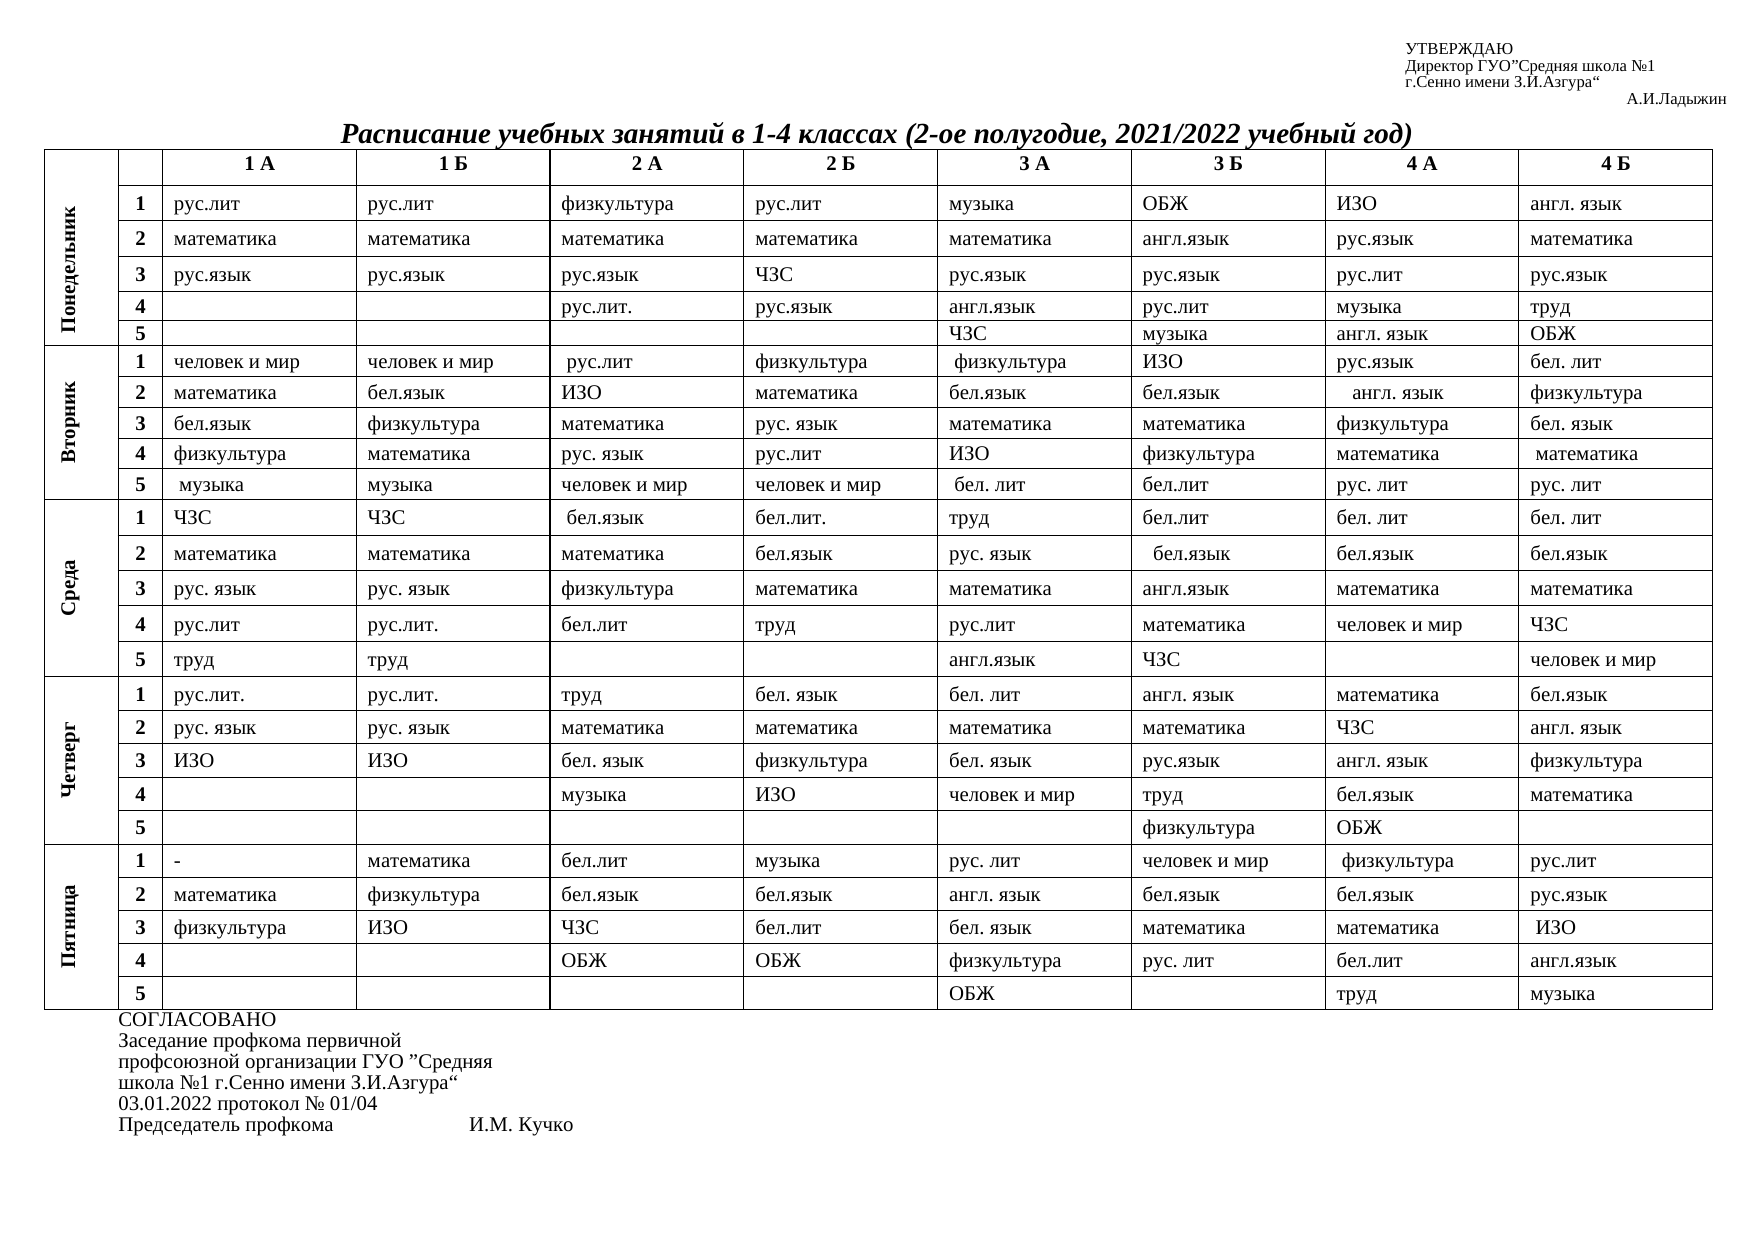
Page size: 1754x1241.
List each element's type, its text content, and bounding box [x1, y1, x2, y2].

table_cell рус. язык [744, 408, 937, 437]
table_cell 3 [119, 257, 162, 291]
table_cell рус. язык [357, 571, 549, 605]
table_cell рус.лит [1326, 257, 1518, 291]
text профсоюзной организации ГУО ”Средняя [118, 1052, 1636, 1073]
table_cell бел.язык [1132, 878, 1325, 910]
table_cell физкультура [357, 408, 549, 437]
table_cell физкультура [1326, 408, 1518, 437]
table_cell 4 [119, 439, 162, 468]
table_cell [551, 977, 743, 1009]
table_cell ИЗО [357, 744, 549, 777]
table_cell бел.язык [1519, 536, 1712, 570]
table_cell рус.язык [1519, 878, 1712, 910]
table_cell ИЗО [357, 911, 549, 943]
table_cell [551, 811, 743, 843]
table_cell математика [163, 536, 356, 570]
table_cell бел.язык [357, 377, 549, 407]
table_cell 2 [119, 536, 162, 570]
table_cell 5 [119, 811, 162, 843]
table_cell музыка [938, 186, 1131, 220]
table_cell труд [551, 677, 743, 710]
table_cell бел.лит [551, 606, 743, 641]
table_cell [357, 977, 549, 1009]
table_cell [357, 321, 549, 345]
table_cell [1132, 977, 1325, 1009]
table_cell 2 [119, 711, 162, 743]
table_cell 5 [119, 469, 162, 499]
table_cell труд [357, 642, 549, 676]
table_cell 3 [119, 571, 162, 605]
table_cell математика [357, 439, 549, 468]
table_cell рус.язык [163, 257, 356, 291]
table_cell бел.язык [1132, 536, 1325, 570]
table_cell рус.лит. [357, 677, 549, 710]
table_cell рус.лит. [551, 292, 743, 320]
table_cell труд [1132, 778, 1325, 810]
table_cell бел.лит [1326, 944, 1518, 976]
table_cell рус. язык [163, 711, 356, 743]
table_cell ОБЖ [744, 944, 937, 976]
text Заседание профкома первичной [118, 1031, 1636, 1052]
table_cell ЧЗС [1132, 642, 1325, 676]
table_header 2 А [551, 150, 743, 185]
table_cell ИЗО [1519, 911, 1712, 943]
table_cell бел. лит [938, 677, 1131, 710]
table_cell [163, 977, 356, 1009]
table_cell бел. язык [938, 744, 1131, 777]
table_cell рус. язык [551, 439, 743, 468]
table_cell музыка [1519, 977, 1712, 1009]
table_header Понедельник [45, 150, 118, 345]
table_cell математика [1519, 571, 1712, 605]
table_cell Среда [45, 500, 118, 676]
table_header 3 Б [1132, 150, 1325, 185]
table_cell физкультура [1326, 845, 1518, 877]
table_cell труд [744, 606, 937, 641]
table_cell математика [1519, 221, 1712, 256]
table_cell рус.лит [551, 346, 743, 376]
table_cell математика [357, 536, 549, 570]
table_cell [163, 811, 356, 843]
table_cell [357, 778, 549, 810]
table_cell 5 [119, 321, 162, 345]
text школа №1 г.Сенно имени З.И.Азгура“ [118, 1073, 1636, 1093]
table_cell ОБЖ [1326, 811, 1518, 843]
table_cell 4 [119, 606, 162, 641]
table_cell ЧЗС [744, 257, 937, 291]
table_cell физкультура [163, 439, 356, 468]
table_cell [163, 321, 356, 345]
table_cell рус.язык [744, 292, 937, 320]
table_cell физкультура [163, 911, 356, 943]
table_cell бел. язык [551, 744, 743, 777]
table_cell [357, 292, 549, 320]
table_cell бел.лит [1132, 469, 1325, 499]
table_cell 1 [119, 845, 162, 877]
table_cell рус. лит [938, 845, 1131, 877]
table_cell бел.язык [1326, 878, 1518, 910]
table_cell рус. лит [1326, 469, 1518, 499]
table_cell Четверг [45, 677, 118, 843]
table_cell труд [938, 500, 1131, 534]
table_cell музыка [357, 469, 549, 499]
table_cell ЧЗС [1519, 606, 1712, 641]
table_cell математика [1326, 439, 1518, 468]
table_cell человек и мир [551, 469, 743, 499]
table_header 1 А [163, 150, 356, 185]
table_cell ОБЖ [938, 977, 1131, 1009]
table_cell англ.язык [938, 292, 1131, 320]
table_cell рус.лит [357, 186, 549, 220]
table_cell математика [1326, 677, 1518, 710]
table_cell 4 [119, 778, 162, 810]
table_cell 5 [119, 977, 162, 1009]
table_cell физкультура [357, 878, 549, 910]
table_cell ЧЗС [551, 911, 743, 943]
table_cell бел.лит [744, 911, 937, 943]
text Расписание учебных занятий в 1-4 классах (2-ое полугодие, 2021/2022 учебный год) [118, 116, 1636, 149]
table_cell бел.язык [551, 500, 743, 534]
table_cell [744, 642, 937, 676]
table_header 3 А [938, 150, 1131, 185]
table_cell математика [1132, 711, 1325, 743]
table_cell бел.язык [744, 878, 937, 910]
table_cell физкультура [1519, 377, 1712, 407]
table_cell ИЗО [1326, 186, 1518, 220]
table_cell рус. язык [163, 571, 356, 605]
table_cell математика [938, 408, 1131, 437]
table_cell ИЗО [551, 377, 743, 407]
table_cell рус.язык [1326, 221, 1518, 256]
table_cell музыка [744, 845, 937, 877]
table_cell англ. язык [1519, 186, 1712, 220]
table_cell [744, 977, 937, 1009]
table_cell бел. лит [1519, 346, 1712, 376]
table_cell математика [551, 711, 743, 743]
table_cell физкультура [938, 944, 1131, 976]
table_cell англ.язык [1132, 221, 1325, 256]
table_cell музыка [1132, 321, 1325, 345]
table_cell бел.язык [163, 408, 356, 437]
table_cell бел. язык [744, 677, 937, 710]
table_cell [357, 811, 549, 843]
table_cell ЧЗС [938, 321, 1131, 345]
table_cell [1326, 642, 1518, 676]
table_cell 1 [119, 186, 162, 220]
table_cell бел.язык [551, 878, 743, 910]
text Председатель профкома И.М. Кучко [118, 1114, 1636, 1135]
table_cell 3 [119, 408, 162, 437]
table_cell математика [1519, 778, 1712, 810]
table_cell бел.лит. [744, 500, 937, 534]
table_cell 4 [119, 292, 162, 320]
table_cell 1 [119, 500, 162, 534]
table_cell ОБЖ [551, 944, 743, 976]
table_cell ОБЖ [1132, 186, 1325, 220]
table_cell рус.язык [357, 257, 549, 291]
table_cell рус.язык [1132, 744, 1325, 777]
table_cell бел.язык [1326, 778, 1518, 810]
table_cell математика [1326, 571, 1518, 605]
table_cell 1 [119, 346, 162, 376]
table_cell ИЗО [1132, 346, 1325, 376]
table_cell рус.лит [1132, 292, 1325, 320]
table_cell Вторник [45, 346, 118, 499]
table_cell математика [357, 221, 549, 256]
table_cell рус.язык [551, 257, 743, 291]
table_cell ЧЗС [357, 500, 549, 534]
table_cell [163, 292, 356, 320]
table_cell Пятница [45, 845, 118, 1009]
table_cell [744, 321, 937, 345]
table_cell труд [1326, 977, 1518, 1009]
table_cell математика [1132, 408, 1325, 437]
table_cell англ. язык [1132, 677, 1325, 710]
table_cell рус.язык [1519, 257, 1712, 291]
table_cell рус. лит [1519, 469, 1712, 499]
table_cell музыка [163, 469, 356, 499]
table_cell рус. лит [1132, 944, 1325, 976]
table_cell математика [1519, 439, 1712, 468]
table_cell ЧЗС [1326, 711, 1518, 743]
table_cell рус.лит [938, 606, 1131, 641]
table_cell математика [551, 221, 743, 256]
table_cell англ. язык [1326, 321, 1518, 345]
table_cell рус.лит [744, 439, 937, 468]
table_cell рус.лит [163, 606, 356, 641]
table_cell англ.язык [1132, 571, 1325, 605]
table_cell бел.язык [1519, 677, 1712, 710]
table_header 1 Б [357, 150, 549, 185]
table_cell математика [938, 221, 1131, 256]
table_cell 1 [119, 677, 162, 710]
table_header [119, 150, 162, 185]
table_cell рус.лит. [357, 606, 549, 641]
table_cell рус.язык [1132, 257, 1325, 291]
table_cell ИЗО [938, 439, 1131, 468]
table_cell физкультура [938, 346, 1131, 376]
table_cell математика [1326, 911, 1518, 943]
table_cell рус.лит. [163, 677, 356, 710]
table_cell [1519, 811, 1712, 843]
table_cell математика [1132, 606, 1325, 641]
table_cell ЧЗС [163, 500, 356, 534]
table_cell математика [938, 571, 1131, 605]
table_cell ИЗО [744, 778, 937, 810]
table_header 2 Б [744, 150, 937, 185]
table_cell физкультура [744, 346, 937, 376]
table_header 4 Б [1519, 150, 1712, 185]
table_cell человек и мир [938, 778, 1131, 810]
table_cell рус.лит [163, 186, 356, 220]
table_cell ОБЖ [1519, 321, 1712, 345]
table_cell англ. язык [1519, 711, 1712, 743]
table_cell рус. язык [938, 536, 1131, 570]
table_cell бел. лит [1519, 500, 1712, 534]
table_cell математика [163, 878, 356, 910]
table_cell бел. язык [938, 911, 1131, 943]
table_cell человек и мир [1326, 606, 1518, 641]
table_cell бел.язык [938, 377, 1131, 407]
table_cell ИЗО [163, 744, 356, 777]
table_cell математика [744, 221, 937, 256]
table_cell математика [744, 711, 937, 743]
table_cell 2 [119, 221, 162, 256]
table_cell англ. язык [1326, 377, 1518, 407]
table_cell бел.лит [1132, 500, 1325, 534]
table_cell 4 [119, 944, 162, 976]
table_cell бел. лит [938, 469, 1131, 499]
table_cell англ. язык [938, 878, 1131, 910]
table_cell человек и мир [1132, 845, 1325, 877]
table_cell математика [744, 377, 937, 407]
table_cell физкультура [551, 186, 743, 220]
table_cell труд [1519, 292, 1712, 320]
table_cell математика [357, 845, 549, 877]
table_cell бел.язык [1132, 377, 1325, 407]
table_cell бел. язык [1519, 408, 1712, 437]
table_cell 3 [119, 744, 162, 777]
table_cell математика [1132, 911, 1325, 943]
table_cell физкультура [551, 571, 743, 605]
table_cell [551, 321, 743, 345]
table_cell 3 [119, 911, 162, 943]
table_cell математика [938, 711, 1131, 743]
table_cell бел. лит [1326, 500, 1518, 534]
table_cell рус.язык [938, 257, 1131, 291]
table_cell человек и мир [357, 346, 549, 376]
table_cell англ. язык [1326, 744, 1518, 777]
table_cell математика [551, 408, 743, 437]
table_cell рус.лит [744, 186, 937, 220]
table_cell музыка [551, 778, 743, 810]
table_cell англ.язык [938, 642, 1131, 676]
table_cell человек и мир [744, 469, 937, 499]
table_cell математика [551, 536, 743, 570]
table_header 4 А [1326, 150, 1518, 185]
table_cell [938, 811, 1131, 843]
table_cell физкультура [1132, 811, 1325, 843]
table_cell бел.лит [551, 845, 743, 877]
table_cell математика [163, 377, 356, 407]
table_cell математика [744, 571, 937, 605]
table_cell [551, 642, 743, 676]
table_cell человек и мир [1519, 642, 1712, 676]
table_cell физкультура [744, 744, 937, 777]
table_cell рус. язык [357, 711, 549, 743]
table_cell математика [163, 221, 356, 256]
table_cell [744, 811, 937, 843]
table_cell музыка [1326, 292, 1518, 320]
table_cell труд [163, 642, 356, 676]
table_cell бел.язык [744, 536, 937, 570]
table_cell рус.лит [1519, 845, 1712, 877]
table_cell [163, 778, 356, 810]
table_cell 2 [119, 878, 162, 910]
table_cell [163, 944, 356, 976]
table_cell [357, 944, 549, 976]
table_cell 5 [119, 642, 162, 676]
table_cell бел.язык [1326, 536, 1518, 570]
table_cell рус.язык [1326, 346, 1518, 376]
table_cell физкультура [1132, 439, 1325, 468]
text 03.01.2022 протокол № 01/04 [118, 1093, 1636, 1114]
table_cell - [163, 845, 356, 877]
text СОГЛАСОВАНО [118, 1010, 1636, 1031]
table_cell англ.язык [1519, 944, 1712, 976]
table_cell человек и мир [163, 346, 356, 376]
table_cell 2 [119, 377, 162, 407]
table_cell физкультура [1519, 744, 1712, 777]
